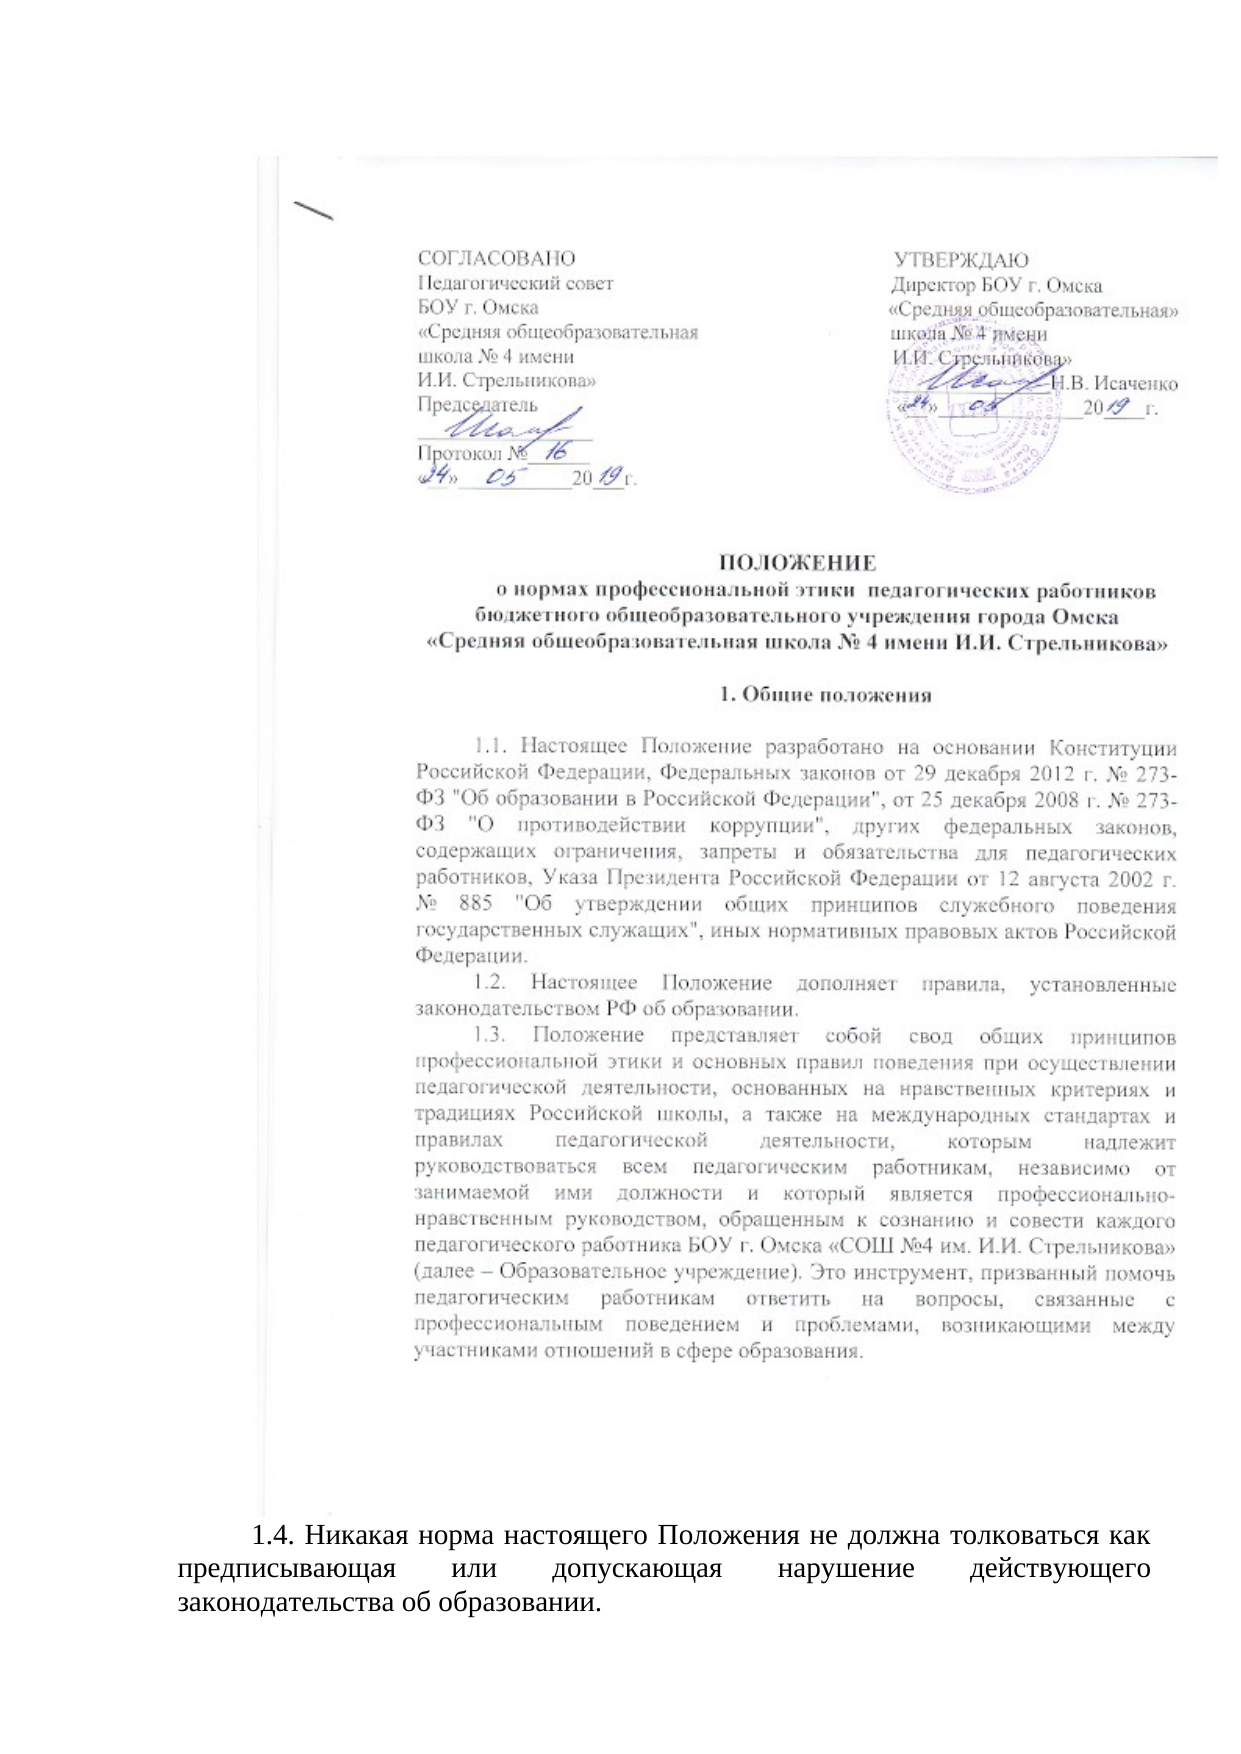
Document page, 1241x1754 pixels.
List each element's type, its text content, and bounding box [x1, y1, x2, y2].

text 1.4. Никакая норма настоящего Положения не должна толковаться как предписывающая или допускающая нарушение действующего законодательства об образовании. [177, 1517, 1152, 1617]
